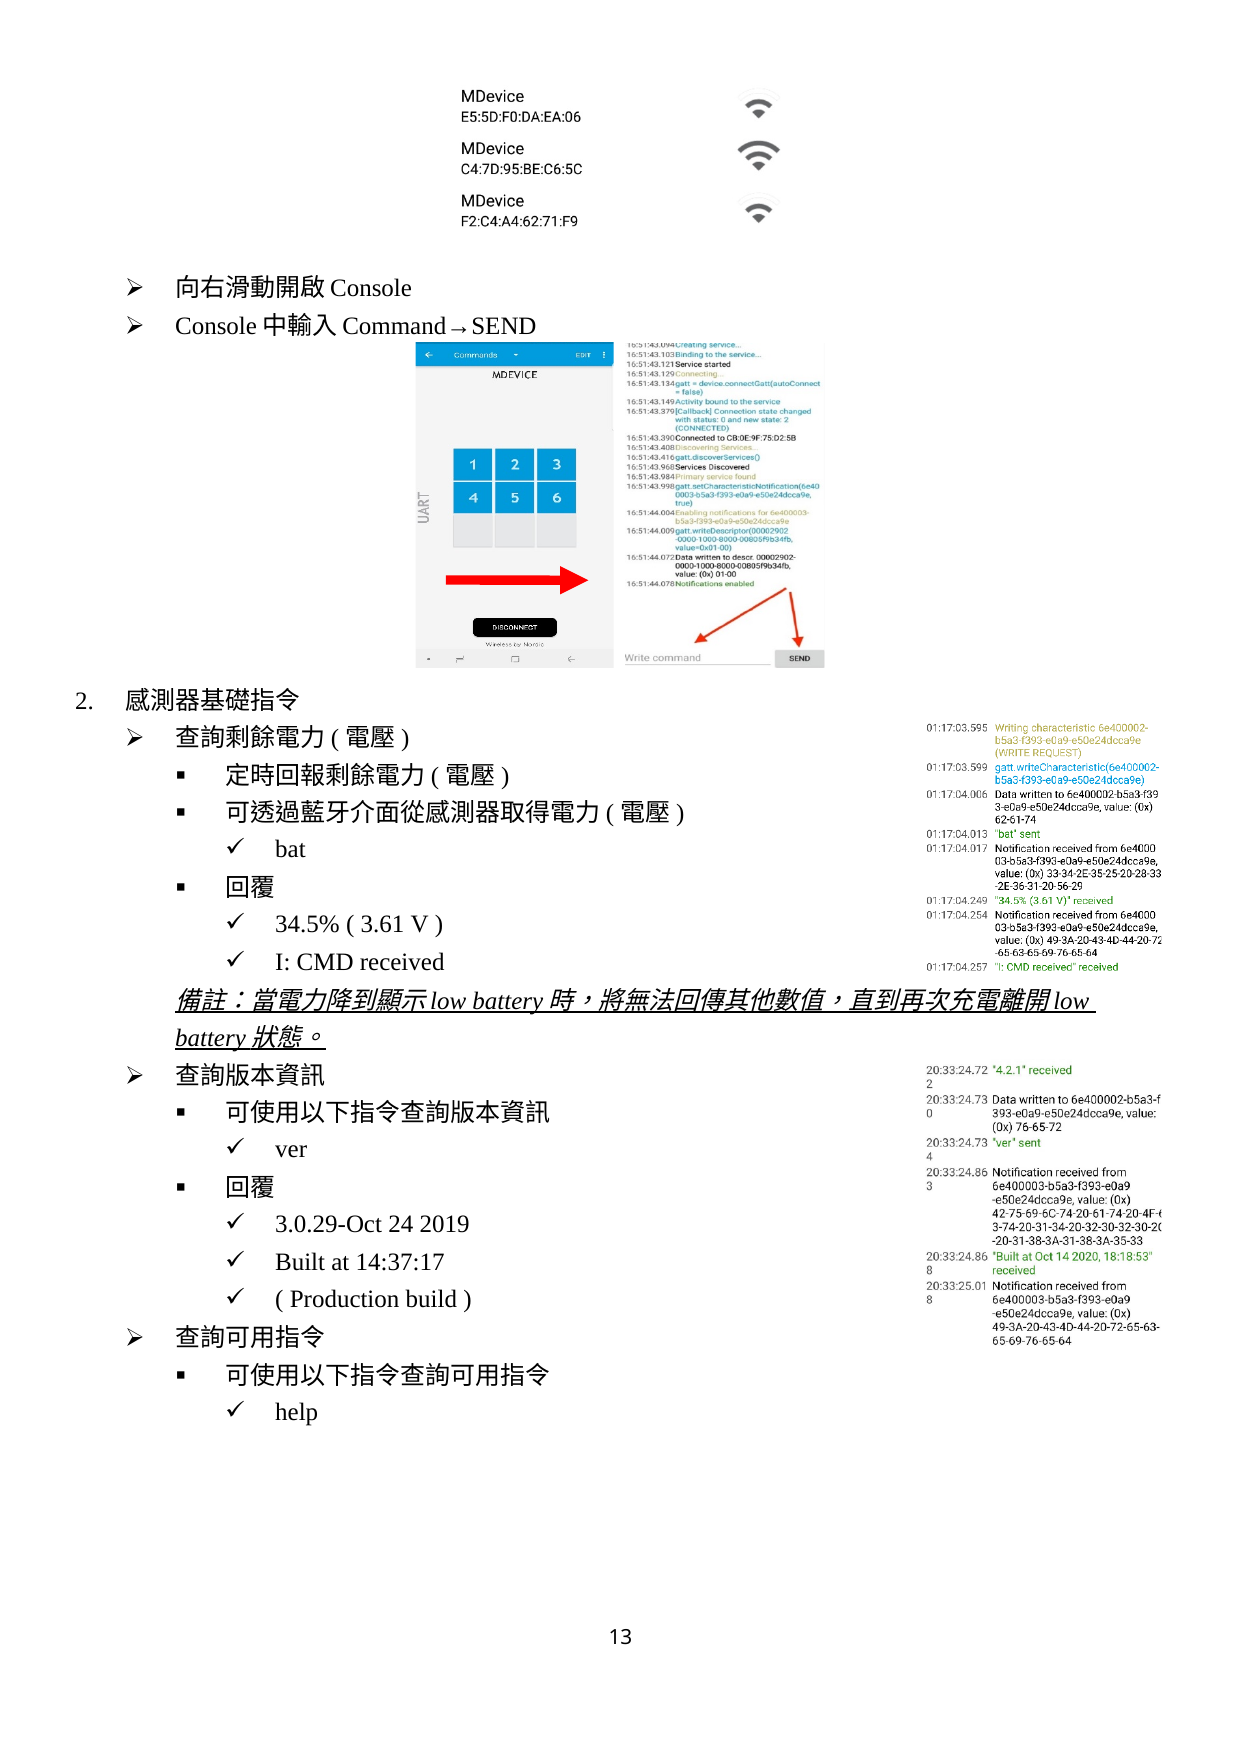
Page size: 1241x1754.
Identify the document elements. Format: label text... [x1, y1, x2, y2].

list 3.0.29-Oct 24 2019 [225, 1205, 920, 1242]
list 34.5% ( 3.61 V ) [225, 905, 920, 942]
list 查詢剩餘電力 ( 電壓 ) [125, 717, 1165, 755]
list 回覆 [921, 1167, 1165, 1205]
list 向右滑動開啟Console [125, 267, 1165, 305]
picture [576, 353, 589, 357]
list Console中輸入Command→SEND [125, 305, 1165, 342]
list bat [225, 830, 920, 867]
list 可使用以下指令查詢版本資訊 [175, 1092, 920, 1130]
list 可使用以下指令查詢可用指令 [175, 1355, 1165, 1392]
list I: CMD received [225, 942, 1165, 980]
picture [920, 721, 1166, 976]
list ver [921, 1130, 1165, 1167]
list 備註：當電力降到顯示low battery時，將無法回傳其他數值，直到再次充電離開low battery狀態。 [175, 980, 1165, 1055]
picture [415, 364, 614, 668]
list 查詢可用指令 [125, 1317, 1165, 1355]
list help [225, 1392, 1165, 1430]
list 可透過藍牙介面從感測器取得電力 ( 電壓 ) [175, 792, 920, 830]
list ( Production build ) [921, 1280, 1165, 1317]
list 查詢版本資訊 [125, 1055, 1165, 1092]
picture [625, 343, 825, 668]
list 定時回報剩餘電力 ( 電壓 ) [175, 755, 920, 792]
list 可使用以下指令查詢版本資訊 [921, 1092, 1165, 1130]
list Built at 14:37:17 [921, 1242, 1165, 1280]
list ( Production build ) [225, 1280, 920, 1317]
list 3.0.29-Oct 24 2019 [921, 1205, 1165, 1242]
picture [439, 79, 801, 232]
list ver [225, 1130, 920, 1167]
list 回覆 [175, 867, 920, 905]
list 感測器基礎指令 [75, 680, 1165, 717]
list 回覆 [175, 1167, 920, 1205]
list Built at 14:37:17 [225, 1242, 920, 1280]
